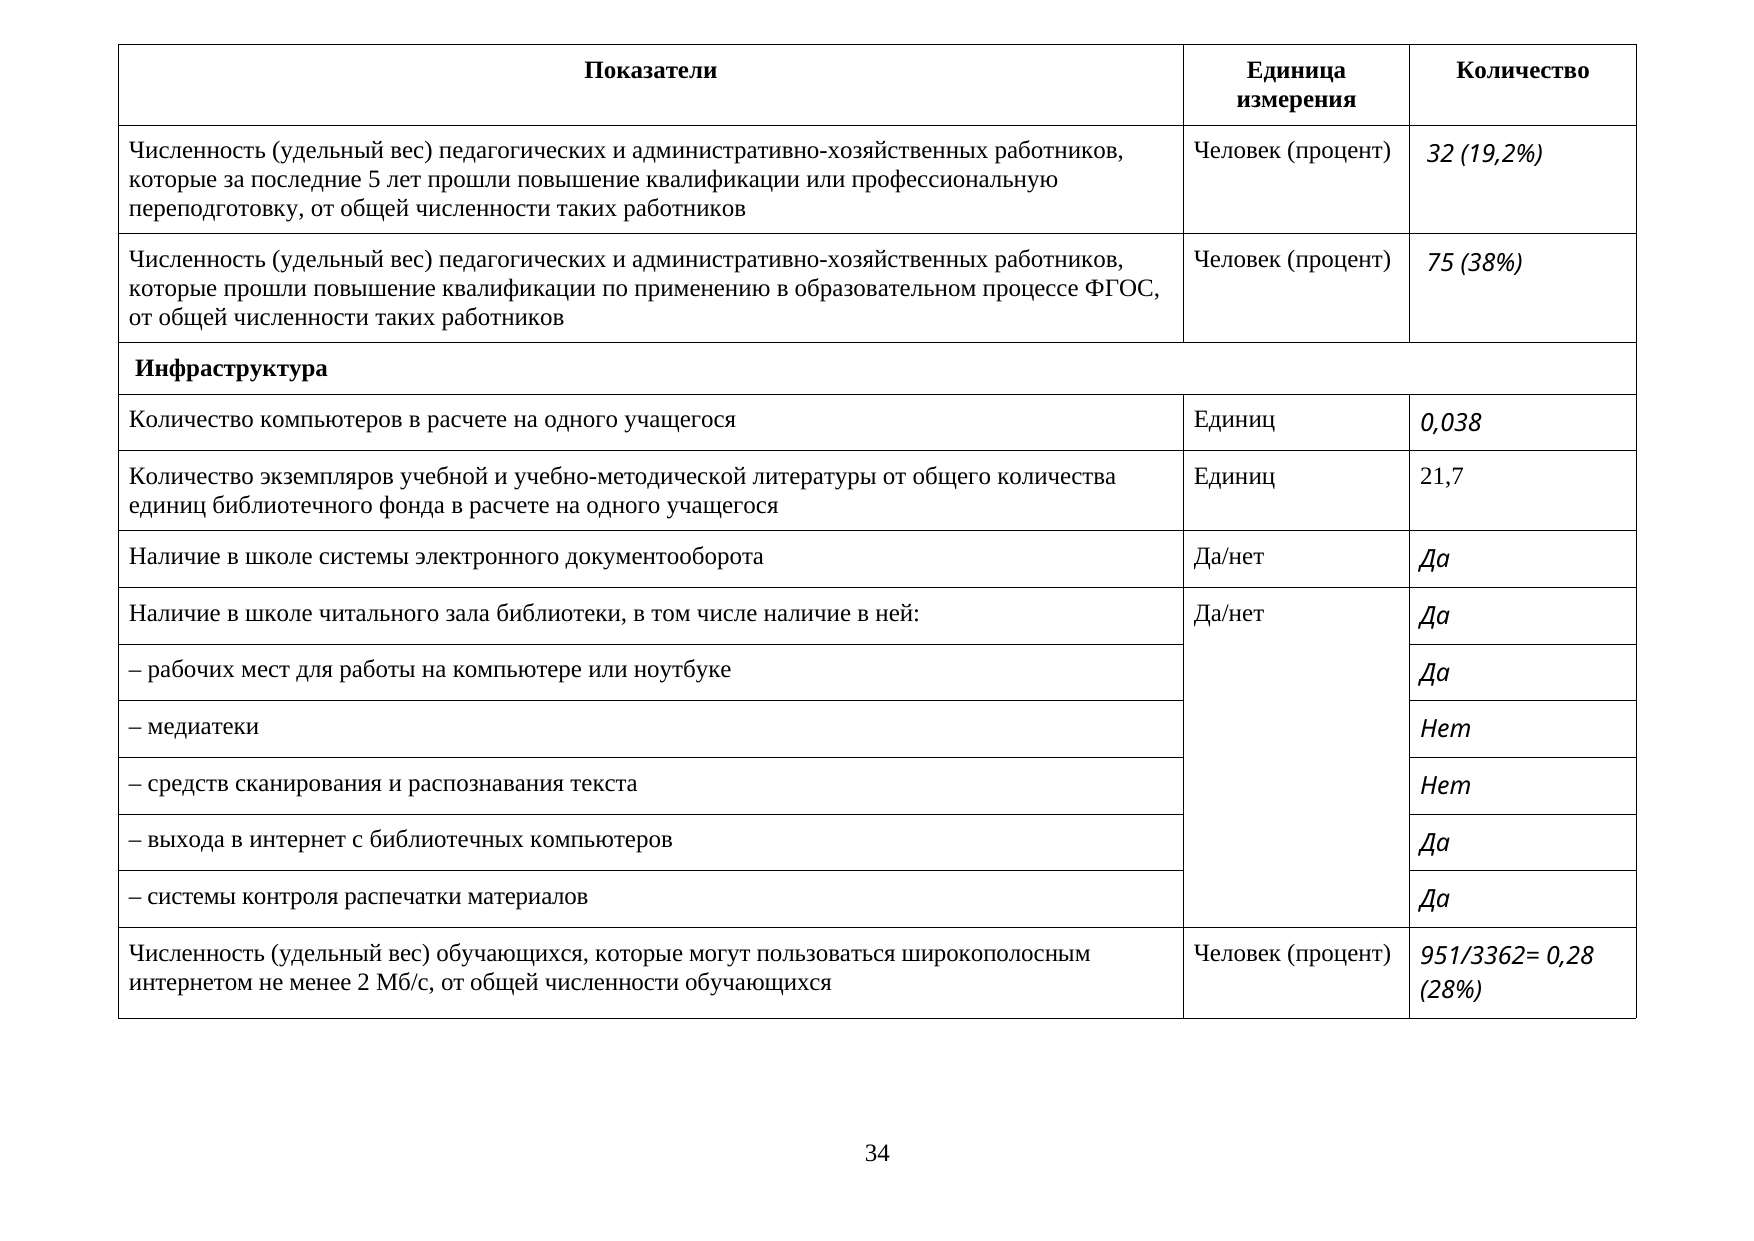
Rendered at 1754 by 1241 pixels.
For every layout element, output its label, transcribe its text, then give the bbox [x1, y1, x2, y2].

table_cell Наличие в школе читального зала библиотеки, в том числе наличие в ней: [119, 588, 1183, 644]
table_cell 75 (38%) [1410, 234, 1636, 342]
table_cell Да [1410, 588, 1636, 644]
table_cell Да [1410, 531, 1636, 587]
table_cell Человек (процент) [1184, 126, 1409, 233]
table_cell Нет [1410, 758, 1636, 814]
table_cell Да [1410, 871, 1636, 927]
table_cell Человек (процент) [1184, 234, 1409, 342]
table_cell Численность (удельный вес) обучающихся, которые могут пользоваться широкополосным интернетом не менее 2 Мб/с, от общей численности обучающихся [119, 928, 1183, 1018]
table_cell Да/нет [1184, 588, 1409, 927]
table_cell Нет [1410, 701, 1636, 757]
table_cell – рабочих мест для работы на компьютере или ноутбуке [119, 645, 1183, 700]
table_cell Численность (удельный вес) педагогических и административно-хозяйственных работников, которые за последние 5 лет прошли повышение квалификации или профессиональную переподготовку, от общей численности таких работников [119, 126, 1183, 233]
table_header Показатели [119, 45, 1183, 124]
table_cell – средств сканирования и распознавания текста [119, 758, 1183, 814]
table_cell Единиц [1184, 451, 1409, 530]
table_cell 0,038 [1410, 395, 1636, 450]
table_cell Единиц [1184, 395, 1409, 450]
table_cell Да [1410, 815, 1636, 870]
table_cell – системы контроля распечатки материалов [119, 871, 1183, 927]
table_cell 21,7 [1410, 451, 1636, 530]
table_cell Да [1410, 645, 1636, 700]
table_header Количество [1410, 45, 1636, 124]
table_cell Количество компьютеров в расчете на одного учащегося [119, 395, 1183, 450]
table_cell Количество экземпляров учебной и учебно-методической литературы от общего количества единиц библиотечного фонда в расчете на одного учащегося [119, 451, 1183, 530]
table_cell Численность (удельный вес) педагогических и административно-хозяйственных работников, которые прошли повышение квалификации по применению в образовательном процессе ФГОС, от общей численности таких работников [119, 234, 1183, 342]
table_cell – медиатеки [119, 701, 1183, 757]
table_cell Да/нет [1184, 531, 1409, 587]
table_cell Инфраструктура [119, 343, 1636, 393]
table_header Единица измерения [1184, 45, 1409, 124]
table_cell Человек (процент) [1184, 928, 1409, 1018]
table_cell 32 (19,2%) [1410, 126, 1636, 233]
table_cell 951/3362= 0,28 (28%) [1410, 928, 1636, 1018]
table_cell Наличие в школе системы электронного документооборота [119, 531, 1183, 587]
table_cell – выхода в интернет с библиотечных компьютеров [119, 815, 1183, 870]
